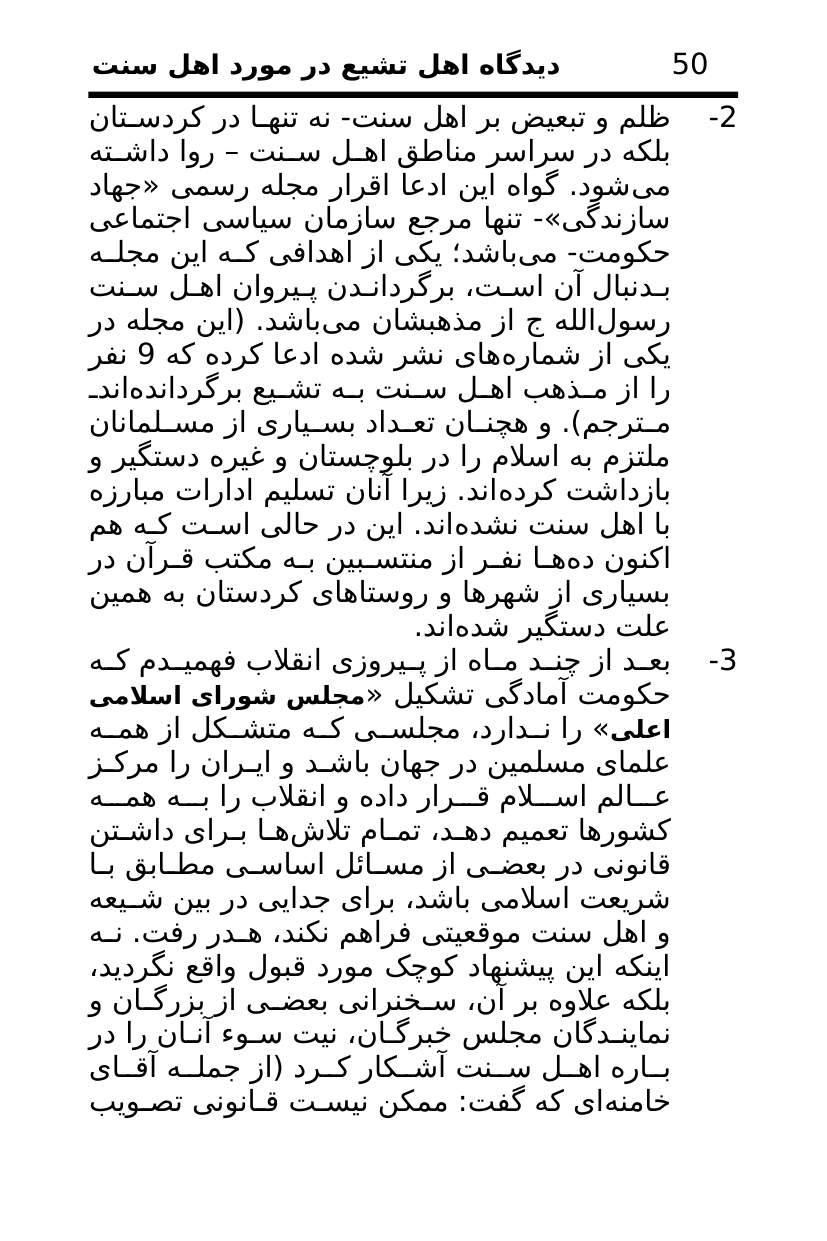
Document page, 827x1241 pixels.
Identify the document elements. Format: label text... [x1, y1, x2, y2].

list ظلم و تبعیض بر اهل سنت- نه تنها در کردستان بلکه در سراسر مناطق اهل سنت – روا داشته می‌شود. گواه این ادعا اقرار مجله رسمی «جهاد سازندگی»- تنها مرجع سازمان سیاسی اجتماعی حکومت- می‌باشد؛ یکی از اهدافی که این مجله بدنبال آن است، برگرداندن پیروان اهل سنت رسول‌الله ج از مذهبشان می‌باشد. (این مجله در یکی از شماره‌های نشر شده ادعا کرده که 9 نفر را از مذهب اهل سنت به تشیع برگردانده‌اندـ مترجم). و هچنان تعداد بسیاری از مسلمانان ملتزم به اسلام را در بلوچستان و غیره دستگیر و بازداشت کرده‌اند. زیرا آنان تسلیم ادارات مبارزه با اهل سنت نشده‌اند. این در حالی است که هم اکنون ده‌ها نفر از منتسبین به مکتب قرآن در بسیاری از شهرها و روستاهای کردستان به همین علت دستگیر شده‌اند. [89, 100, 708, 643]
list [89, 643, 708, 1119]
